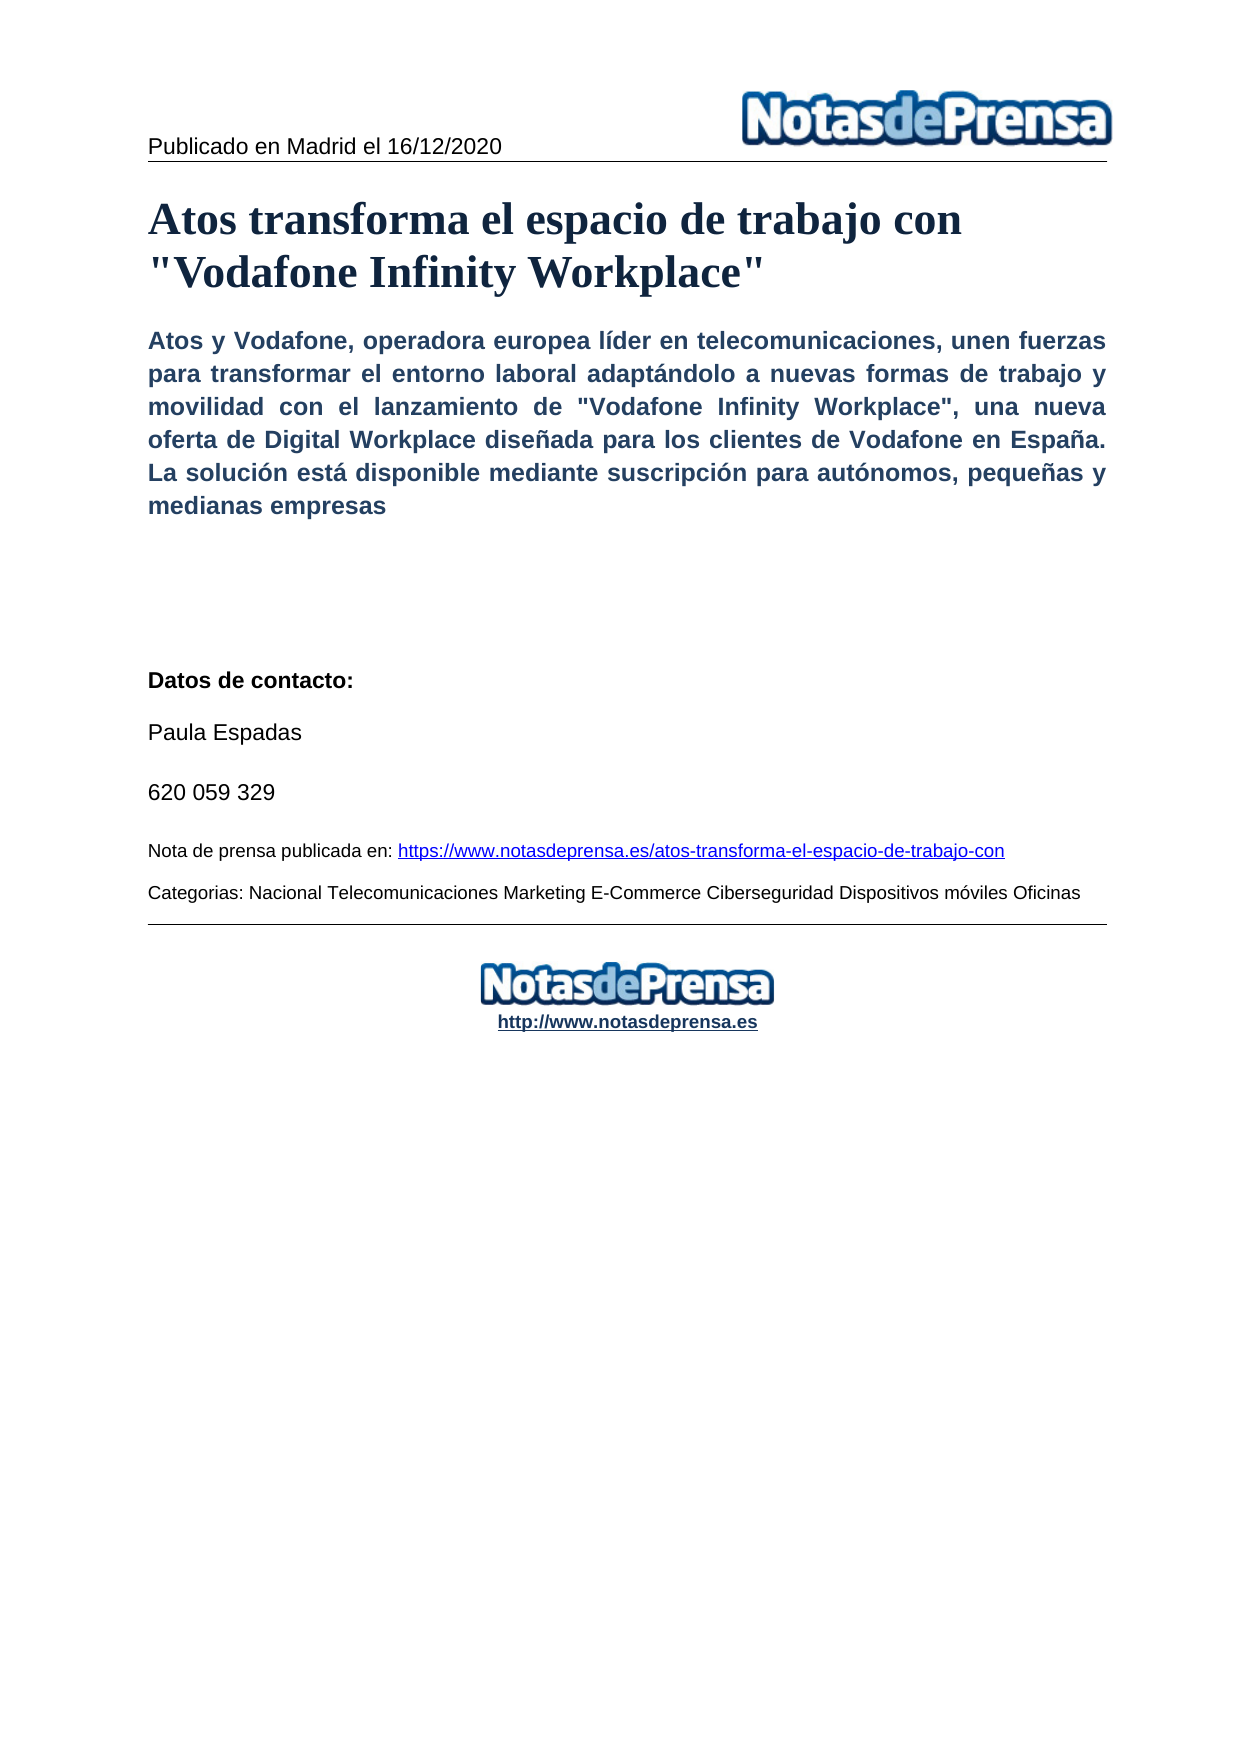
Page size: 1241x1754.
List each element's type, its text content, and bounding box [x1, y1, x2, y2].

text Nota de prensa publicada en: https://www.notasdeprensa.es/atos-transforma-el-espacio-de-trabajo-con [148, 839, 1107, 861]
subtitle Atos transforma el espacio de trabajo con "Vodafone Infinity Workplace" [148, 192, 1107, 297]
subtitle Atos y Vodafone, operadora europea líder en telecomunicaciones, unen fuerzas para transformar el entorno laboral adaptándolo a nuevas formas de trabajo y movilidad con el lanzamiento de "Vodafone Infinity Workplace", una nueva oferta de Digital Workplace diseñada para los clientes de Vodafone en España. La solución está disponible mediante suscripción para autónomos, pequeñas y medianas empresas [148, 326, 1107, 520]
text Categorias: Nacional Telecomunicaciones Marketing E-Commerce Ciberseguridad Dispositivos móviles Oficinas [148, 882, 1107, 903]
picture [742, 90, 1113, 148]
text Datos de contacto: [148, 667, 1107, 694]
text http://www.notasdeprensa.es [148, 1011, 1107, 1033]
text 620 059 329 [148, 779, 1063, 805]
text Paula Espadas [148, 718, 1063, 745]
picture [480, 961, 775, 1007]
text Publicado en Madrid el 16/12/2020 [148, 133, 1107, 161]
